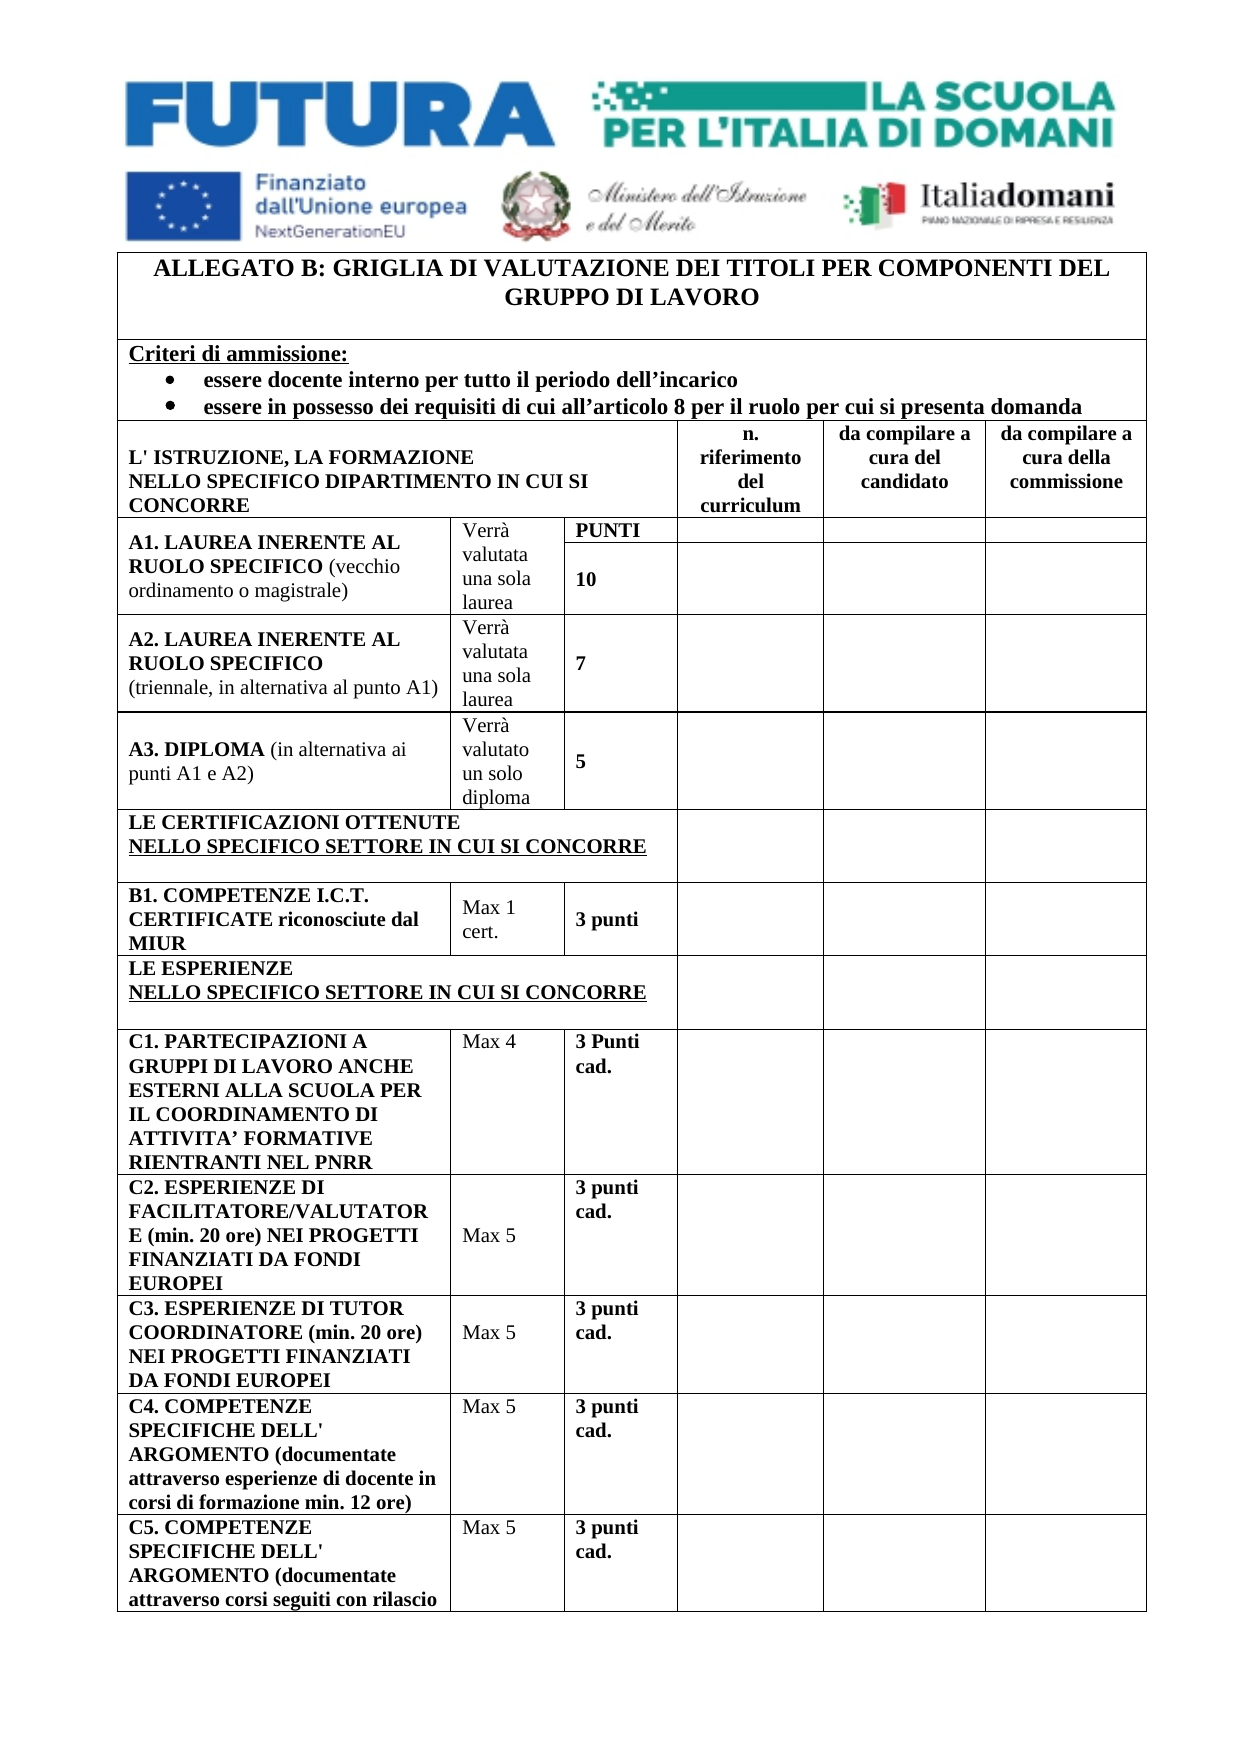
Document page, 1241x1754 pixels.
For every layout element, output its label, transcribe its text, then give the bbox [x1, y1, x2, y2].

table_cell [986, 518, 1146, 542]
table_cell [678, 713, 823, 809]
table_cell 7 [565, 615, 677, 711]
table_cell Verrà valutata una sola laurea [451, 518, 564, 614]
table_cell 5 [565, 713, 677, 809]
table_cell C1. PARTECIPAZIONI A GRUPPI DI LAVORO ANCHE ESTERNI ALLA SCUOLA PER IL COORDINAMENTO DI ATTIVITA’ FORMATIVE RIENTRANTI NEL PNRR [118, 1030, 450, 1174]
table_cell C5. COMPETENZE SPECIFICHE DELL' ARGOMENTO (documentate attraverso corsi seguiti con rilascio attestato min. 12 ore) [118, 1515, 450, 1611]
table_cell [986, 1515, 1146, 1611]
table_cell A3. DIPLOMA (in alternativa ai punti A1 e A2) [118, 713, 450, 809]
table_cell [678, 543, 823, 614]
table_cell 3 punti cad. [565, 1394, 677, 1514]
table_cell [986, 1030, 1146, 1174]
table_cell [824, 1515, 985, 1611]
table_cell da compilare a cura della commissione [986, 421, 1146, 517]
table_cell [986, 1175, 1146, 1295]
table_cell [824, 810, 985, 882]
table_cell [986, 883, 1146, 955]
table_cell [678, 518, 823, 542]
table_cell [986, 956, 1146, 1028]
table_header ALLEGATO B: GRIGLIA DI VALUTAZIONE DEI TITOLI PER COMPONENTI DEL GRUPPO DI LAVORO [118, 253, 1146, 339]
table_cell 3 punti cad. [565, 1175, 677, 1295]
table_cell [986, 615, 1146, 711]
table_cell Max 1 cert. [451, 883, 564, 955]
table_cell [824, 543, 985, 614]
table_cell [824, 1296, 985, 1392]
table_cell Max 5 [451, 1394, 564, 1514]
table_cell [678, 1030, 823, 1174]
table_cell 3 punti cad. [565, 1515, 677, 1611]
table_cell Max 5 [451, 1515, 564, 1611]
table_cell [824, 883, 985, 955]
table_cell 3 Punti cad. [565, 1030, 677, 1174]
table_cell Criteri di ammissione: essere docente interno per tutto il periodo dell’incarico essere in possesso dei requisiti di cui all’articolo 8 per il ruolo per cui si presenta domanda [118, 340, 1146, 419]
table_cell 3 punti [565, 883, 677, 955]
table_cell [678, 1515, 823, 1611]
table_cell [678, 615, 823, 711]
table_cell [678, 1175, 823, 1295]
table_cell LE CERTIFICAZIONI OTTENUTE NELLO SPECIFICO SETTORE IN CUI SI CONCORRE [118, 810, 677, 882]
table_cell [678, 883, 823, 955]
table_cell [986, 543, 1146, 614]
table_cell Max 4 [451, 1030, 564, 1174]
table_cell [678, 810, 823, 882]
table_cell da compilare a cura del candidato [824, 421, 985, 517]
table_cell [678, 1296, 823, 1392]
table_cell PUNTI [565, 518, 677, 542]
table_cell C3. ESPERIENZE DI TUTOR COORDINATORE (min. 20 ore) NEI PROGETTI FINANZIATI DA FONDI EUROPEI [118, 1296, 450, 1392]
table_cell [986, 1394, 1146, 1514]
table_cell C2. ESPERIENZE DI FACILITATORE/VALUTATORE (min. 20 ore) NEI PROGETTI FINANZIATI DA FONDI EUROPEI [118, 1175, 450, 1295]
table_cell Max 5 [451, 1175, 564, 1295]
table_cell [986, 1296, 1146, 1392]
table_cell [824, 518, 985, 542]
table_cell [678, 956, 823, 1028]
table_cell 10 [565, 543, 677, 614]
table_cell A2. LAUREA INERENTE AL RUOLO SPECIFICO (triennale, in alternativa al punto A1) [118, 615, 450, 711]
table_cell [678, 1394, 823, 1514]
table_cell Verrà valutata una sola laurea [451, 615, 564, 711]
table_cell L' ISTRUZIONE, LA FORMAZIONE NELLO SPECIFICO DIPARTIMENTO IN CUI SI CONCORRE [118, 421, 677, 517]
table_cell B1. COMPETENZE I.C.T. CERTIFICATE riconosciute dal MIUR [118, 883, 450, 955]
table_cell n. riferimento del curriculum [678, 421, 823, 517]
table_cell [824, 615, 985, 711]
table_cell Max 5 [451, 1296, 564, 1392]
table_cell C4. COMPETENZE SPECIFICHE DELL' ARGOMENTO (documentate attraverso esperienze di docente in corsi di formazione min. 12 ore) [118, 1394, 450, 1514]
table_cell [824, 1394, 985, 1514]
table_cell [824, 1175, 985, 1295]
table_cell A1. LAUREA INERENTE AL RUOLO SPECIFICO (vecchio ordinamento o magistrale) [118, 518, 450, 614]
table_cell 3 punti cad. [565, 1296, 677, 1392]
table_cell [824, 713, 985, 809]
table_cell [986, 810, 1146, 882]
table_cell Verrà valutato un solo diploma [451, 713, 564, 809]
table_cell LE ESPERIENZE NELLO SPECIFICO SETTORE IN CUI SI CONCORRE [118, 956, 677, 1028]
table_cell [824, 1030, 985, 1174]
table_cell [824, 956, 985, 1028]
picture [118, 73, 1123, 252]
table_cell [986, 713, 1146, 809]
